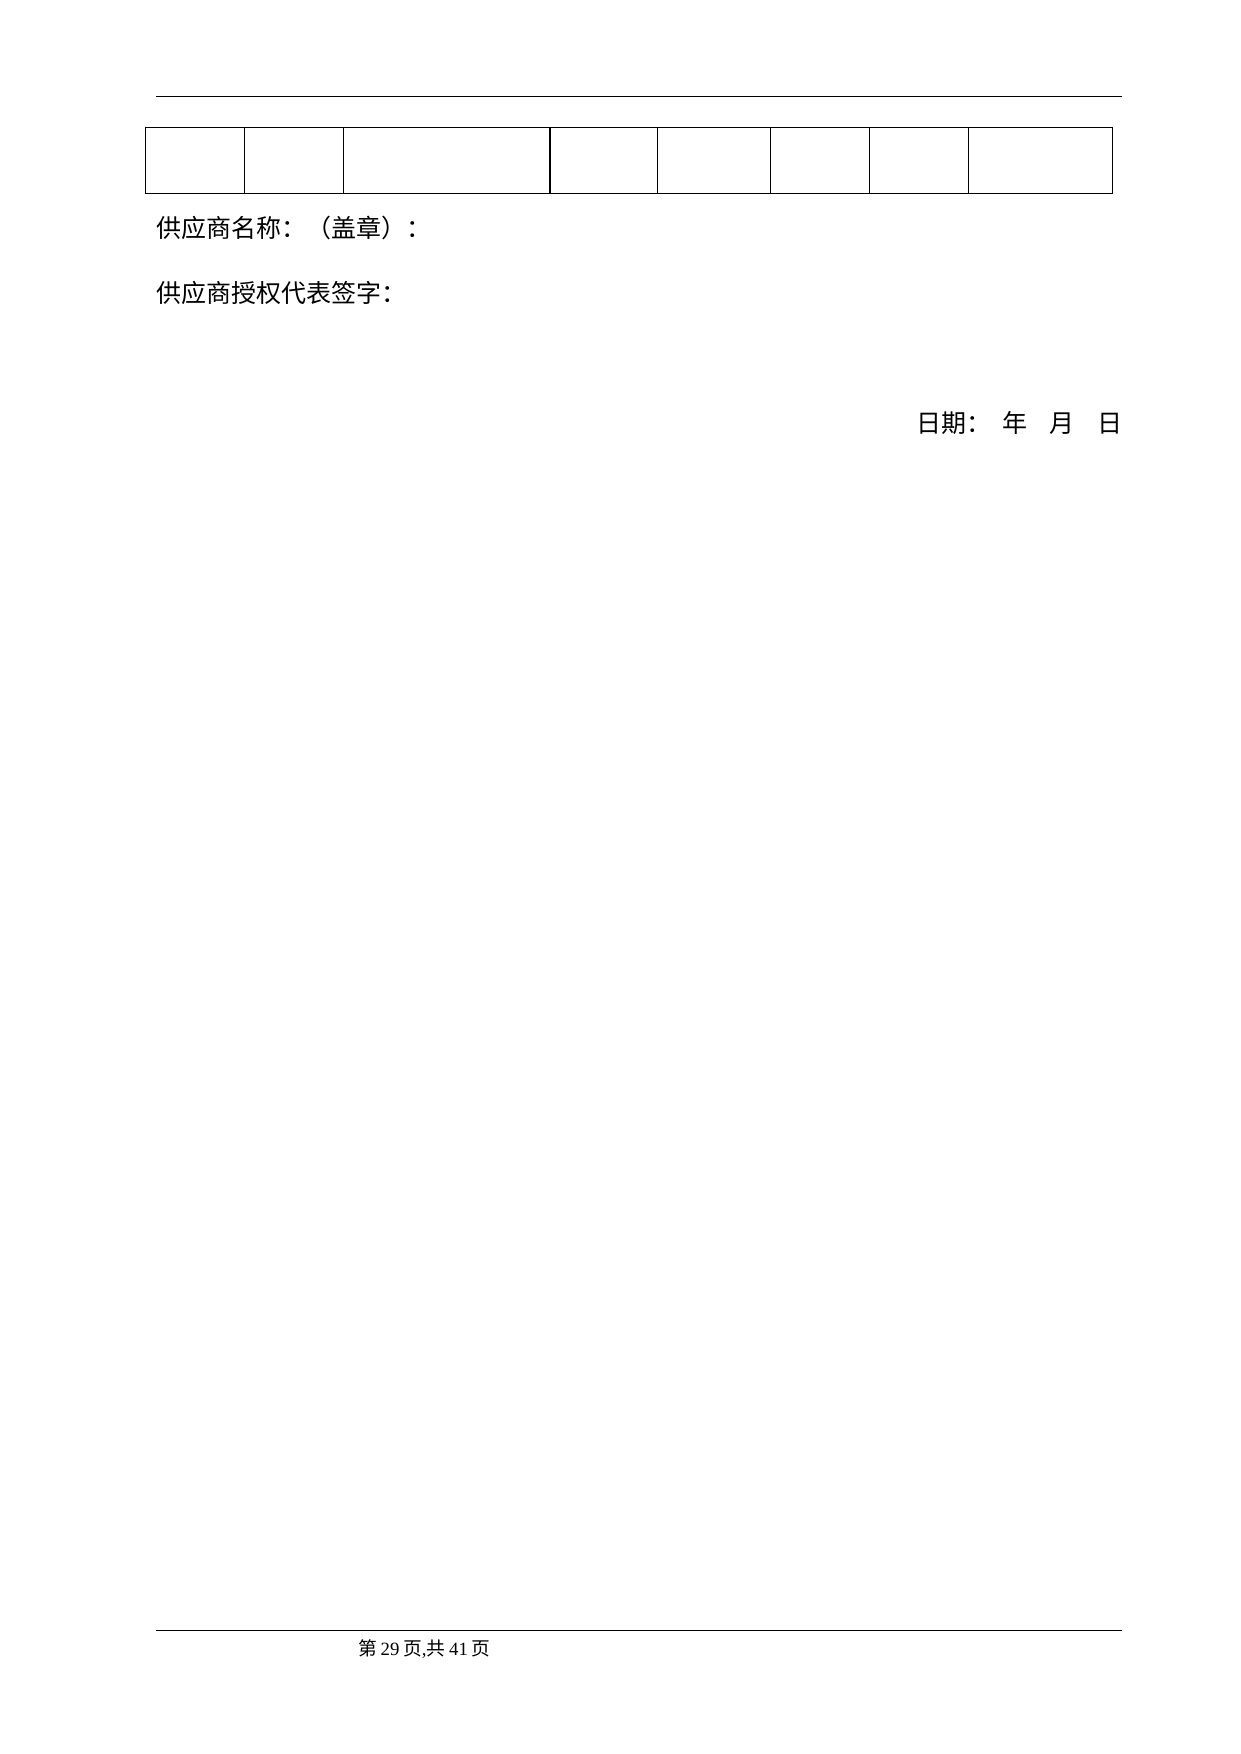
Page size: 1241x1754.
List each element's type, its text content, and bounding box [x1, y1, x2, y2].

table_cell [658, 128, 770, 193]
table_cell [344, 128, 549, 193]
table_cell [969, 128, 1112, 193]
table_cell [245, 128, 343, 193]
text 供应商名称：（盖章）： [156, 194, 1122, 259]
text 日期： 年 月 日 [156, 389, 1122, 454]
table_cell [146, 128, 244, 193]
table_cell [551, 128, 657, 193]
table_cell [870, 128, 968, 193]
table_cell [771, 128, 869, 193]
text 供应商授权代表签字： [156, 259, 1122, 324]
